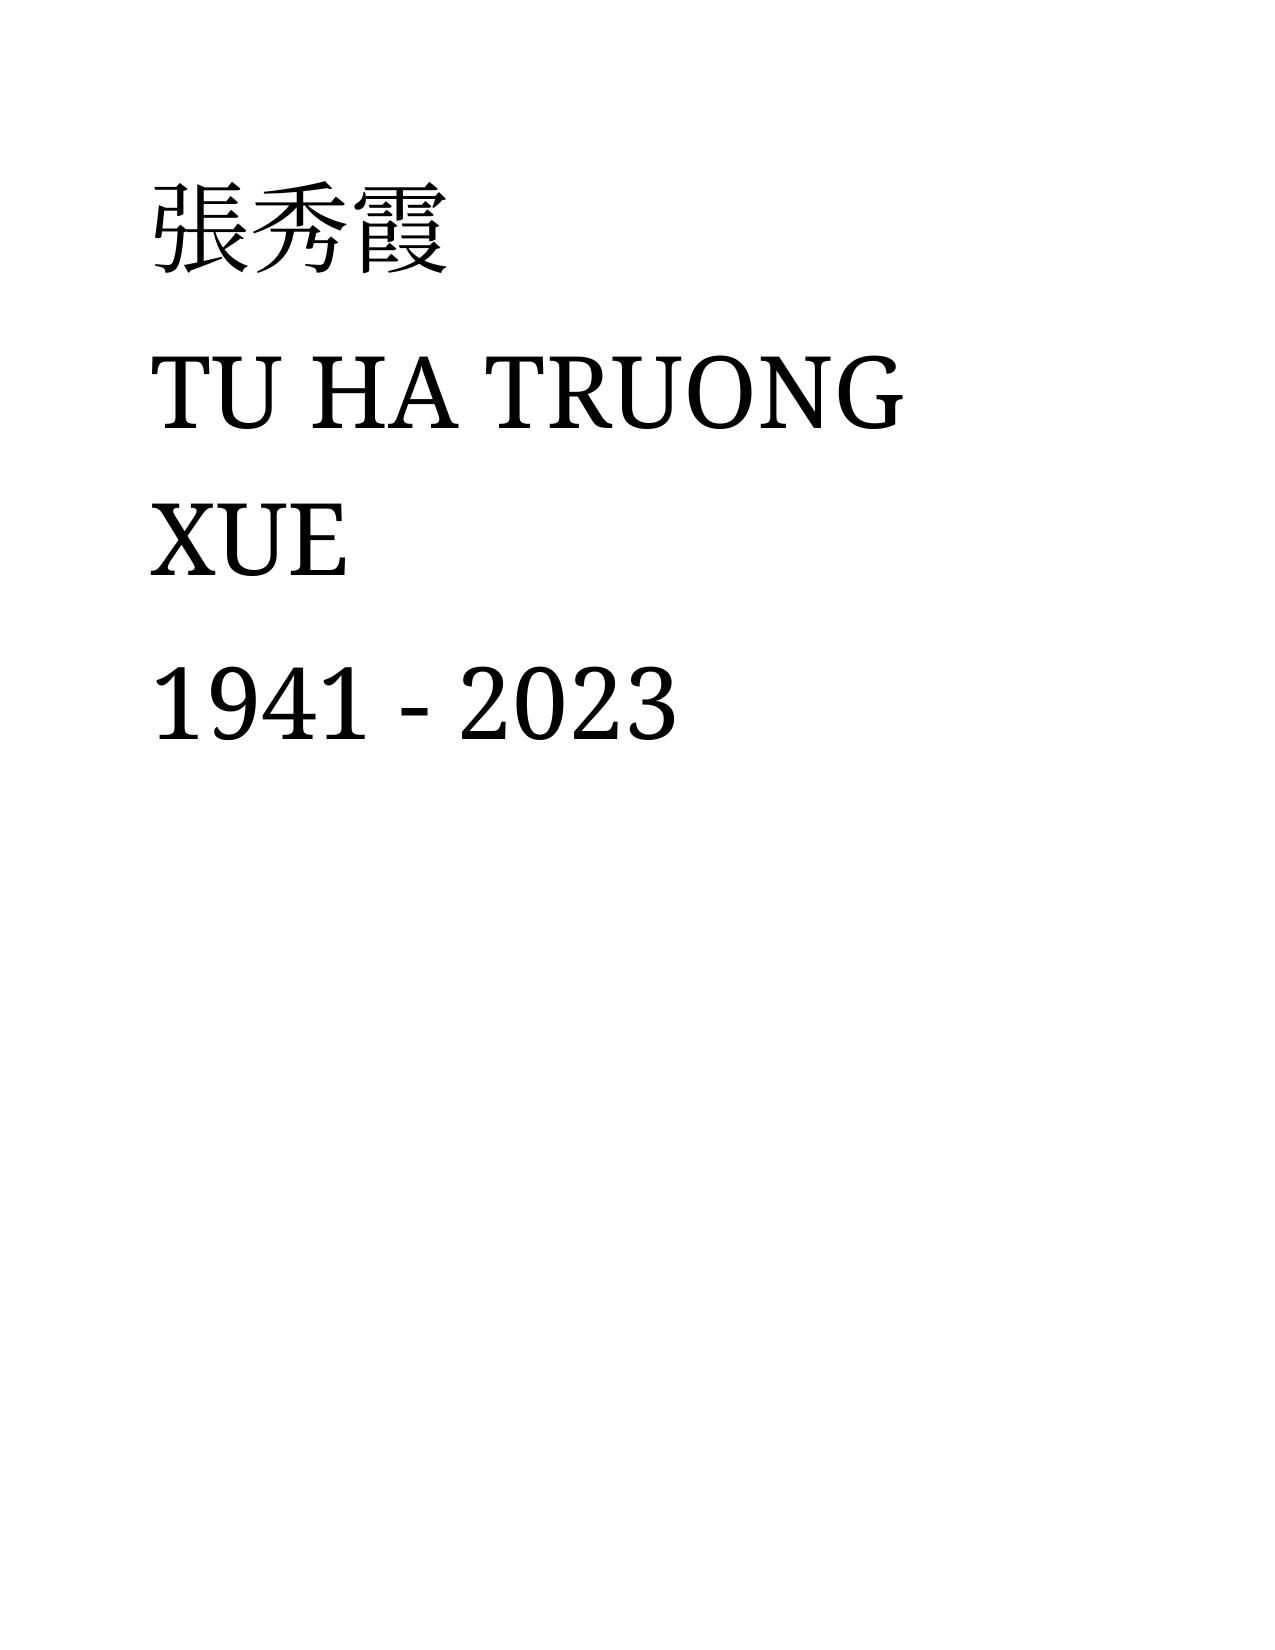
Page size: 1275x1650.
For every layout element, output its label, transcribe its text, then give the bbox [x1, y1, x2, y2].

text Tu Ha Truong Xue [150, 322, 1125, 605]
text 張秀霞 [150, 150, 1125, 294]
text 1941 - 2023 [150, 633, 1125, 769]
